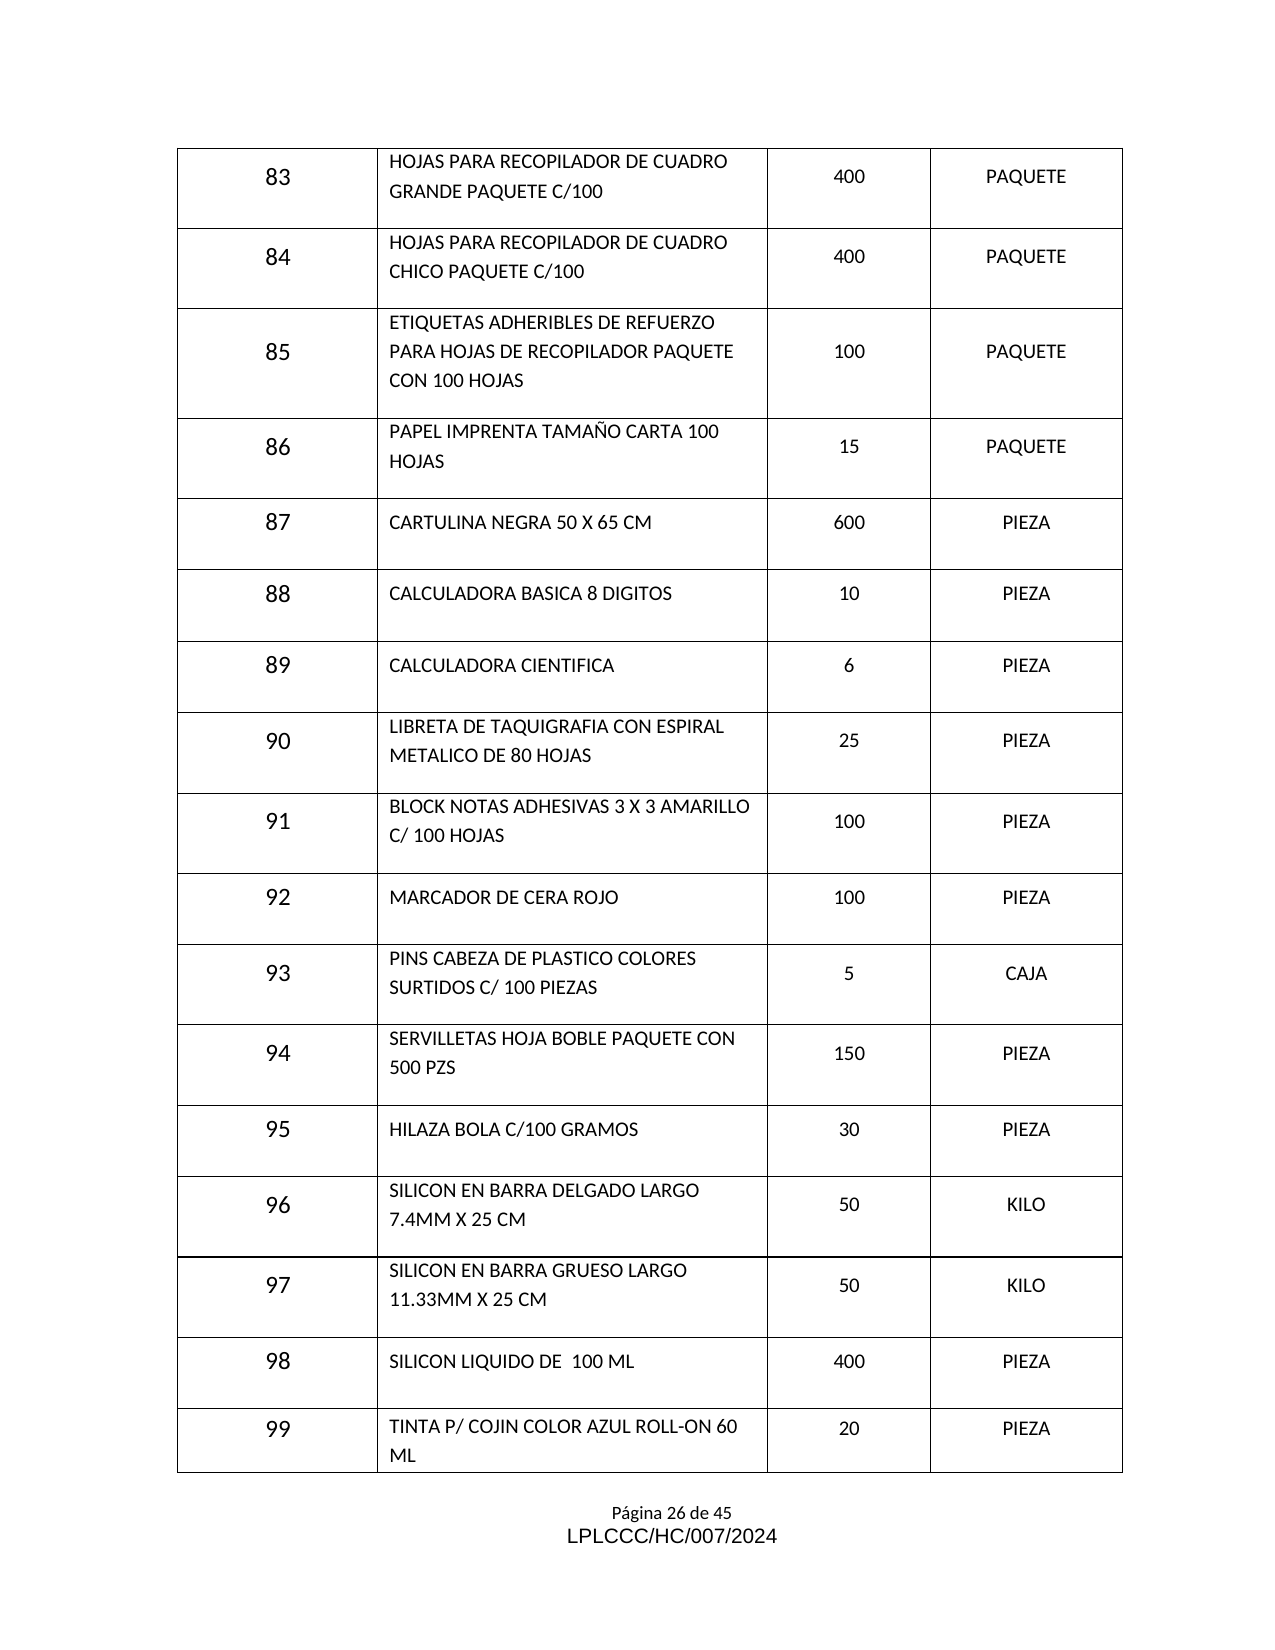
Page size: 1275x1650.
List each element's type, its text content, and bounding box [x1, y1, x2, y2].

table_cell PIEZA [931, 642, 1122, 712]
table_cell 100 [768, 309, 930, 418]
table_cell ETIQUETAS ADHERIBLES DE REFUERZO PARA HOJAS DE RECOPILADOR PAQUETE CON 100 HOJAS [378, 309, 767, 418]
table_cell 97 [178, 1258, 377, 1337]
table_cell PINS CABEZA DE PLASTICO COLORES SURTIDOS C/ 100 PIEZAS [378, 945, 767, 1024]
table_cell 50 [768, 1258, 930, 1337]
table_cell PIEZA [931, 1025, 1122, 1105]
table_cell 25 [768, 713, 930, 792]
table_cell CALCULADORA CIENTIFICA [378, 642, 767, 712]
table_cell 84 [178, 229, 377, 308]
table_cell 5 [768, 945, 930, 1024]
table_cell 91 [178, 794, 377, 873]
table_cell SILICON EN BARRA DELGADO LARGO 7.4MM X 25 CM [378, 1177, 767, 1256]
table_cell PIEZA [931, 570, 1122, 641]
table_cell 20 [768, 1409, 930, 1472]
table_cell TINTA P/ COJIN COLOR AZUL ROLL-ON 60 ML [378, 1409, 767, 1472]
table_cell 89 [178, 642, 377, 712]
table_cell 400 [768, 1338, 930, 1408]
table_cell 99 [178, 1409, 377, 1472]
table_cell CAJA [931, 945, 1122, 1024]
table_cell 85 [178, 309, 377, 418]
table_cell PAPEL IMPRENTA TAMAÑO CARTA 100 HOJAS [378, 419, 767, 498]
table_cell HOJAS PARA RECOPILADOR DE CUADRO CHICO PAQUETE C/100 [378, 229, 767, 308]
table_cell 88 [178, 570, 377, 641]
table_cell SILICON LIQUIDO DE 100 ML [378, 1338, 767, 1408]
table_cell MARCADOR DE CERA ROJO [378, 874, 767, 944]
table_cell 96 [178, 1177, 377, 1256]
table_cell HILAZA BOLA C/100 GRAMOS [378, 1106, 767, 1176]
table_cell PIEZA [931, 794, 1122, 873]
table_cell PAQUETE [931, 149, 1122, 228]
table_cell PIEZA [931, 1106, 1122, 1176]
table_cell 100 [768, 874, 930, 944]
table_cell LIBRETA DE TAQUIGRAFIA CON ESPIRAL METALICO DE 80 HOJAS [378, 713, 767, 792]
table_cell PAQUETE [931, 419, 1122, 498]
table_cell PIEZA [931, 499, 1122, 569]
table_cell 100 [768, 794, 930, 873]
table_cell 92 [178, 874, 377, 944]
table_cell 15 [768, 419, 930, 498]
table_cell CARTULINA NEGRA 50 X 65 CM [378, 499, 767, 569]
table_cell 50 [768, 1177, 930, 1256]
table_cell PAQUETE [931, 229, 1122, 308]
table_cell 400 [768, 229, 930, 308]
table_cell PIEZA [931, 1338, 1122, 1408]
table_cell HOJAS PARA RECOPILADOR DE CUADRO GRANDE PAQUETE C/100 [378, 149, 767, 228]
table_cell 150 [768, 1025, 930, 1105]
table_cell 93 [178, 945, 377, 1024]
table_cell 86 [178, 419, 377, 498]
table_cell KILO [931, 1177, 1122, 1256]
table_cell 10 [768, 570, 930, 641]
table_cell 94 [178, 1025, 377, 1105]
table_cell 83 [178, 149, 377, 228]
table_cell 90 [178, 713, 377, 792]
table_cell PIEZA [931, 874, 1122, 944]
table_cell 400 [768, 149, 930, 228]
table_cell 30 [768, 1106, 930, 1176]
table_cell 95 [178, 1106, 377, 1176]
table_cell PAQUETE [931, 309, 1122, 418]
table_cell 98 [178, 1338, 377, 1408]
table_cell CALCULADORA BASICA 8 DIGITOS [378, 570, 767, 641]
table_cell PIEZA [931, 713, 1122, 792]
table_cell SERVILLETAS HOJA BOBLE PAQUETE CON 500 PZS [378, 1025, 767, 1105]
table_cell 6 [768, 642, 930, 712]
table_cell SILICON EN BARRA GRUESO LARGO 11.33MM X 25 CM [378, 1258, 767, 1337]
table_cell KILO [931, 1258, 1122, 1337]
table_cell BLOCK NOTAS ADHESIVAS 3 X 3 AMARILLO C/ 100 HOJAS [378, 794, 767, 873]
table_cell 87 [178, 499, 377, 569]
table_cell PIEZA [931, 1409, 1122, 1472]
table_cell 600 [768, 499, 930, 569]
